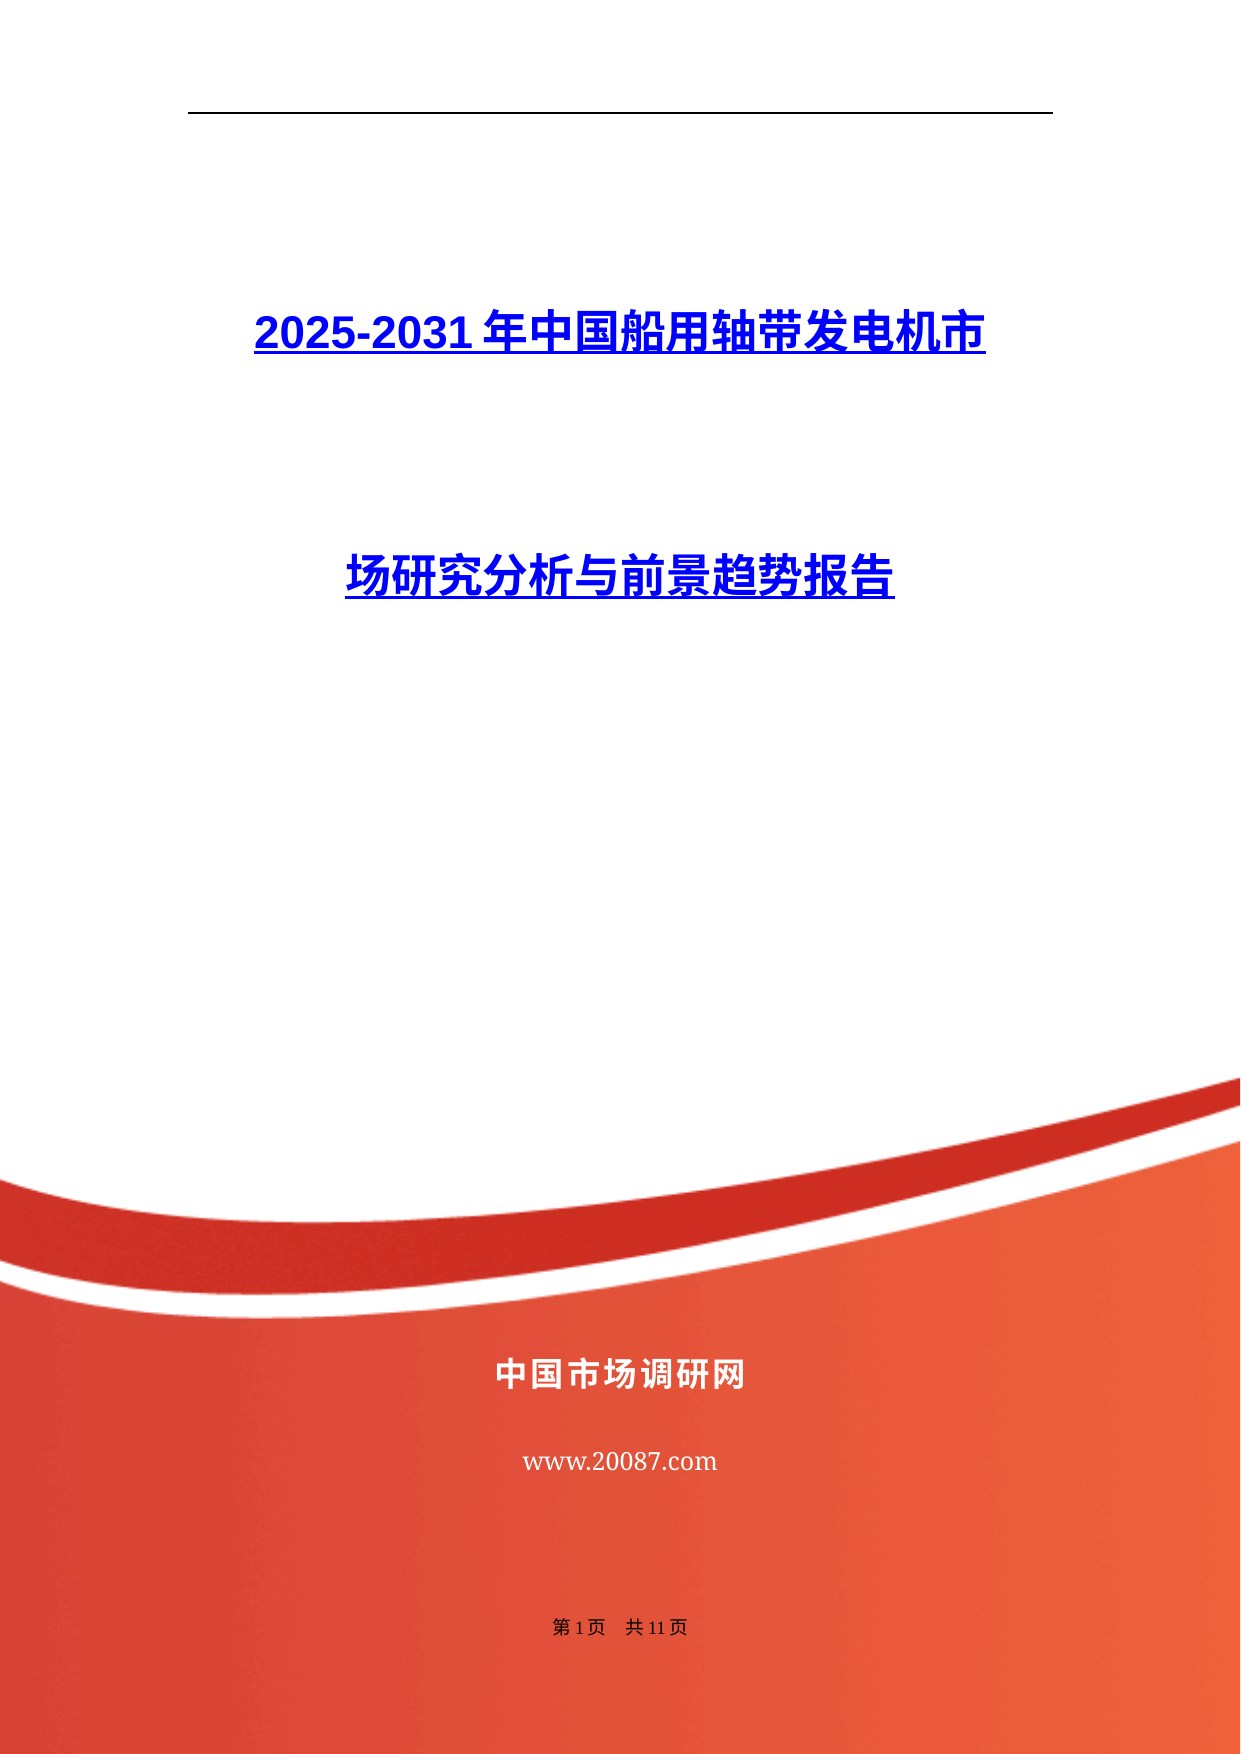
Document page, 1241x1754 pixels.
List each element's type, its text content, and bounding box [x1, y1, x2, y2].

table_header 2025-2031年中国船用轴带发电机市场研究分析与前景趋势报告 [188, 207, 1053, 773]
text www.20087.com [187, 1428, 1053, 1493]
picture [0, 1006, 1241, 1754]
subtitle 中国市场调研网 [187, 1339, 1053, 1404]
